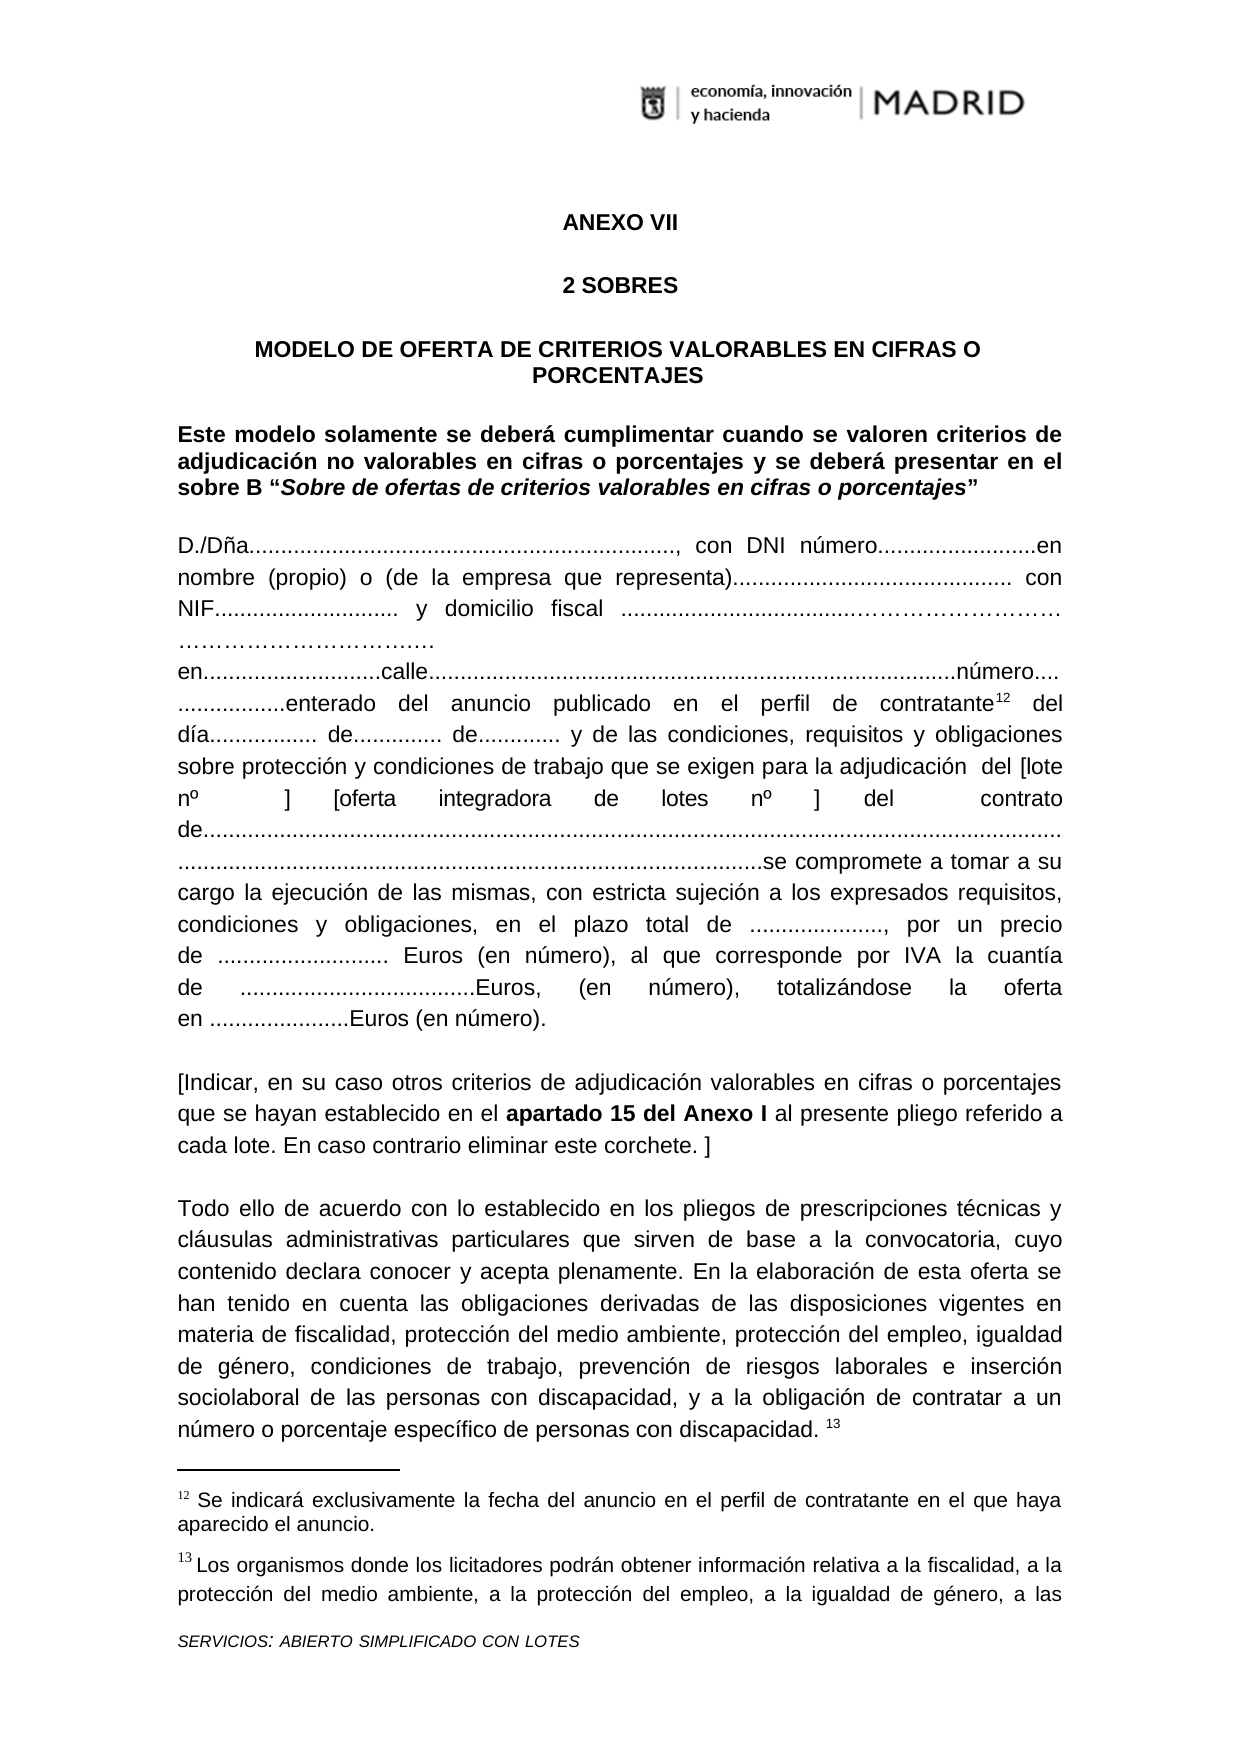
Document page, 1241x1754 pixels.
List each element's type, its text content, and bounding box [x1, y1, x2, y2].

text Este modelo solamente se deberá cumplimentar cuando se valoren criterios de adjudicación no valorables en cifras o porcentajes y se deberá presentar en el sobre B “Sobre de ofertas de criterios valorables en cifras o porcentajes” [177, 421, 1063, 500]
text D./Dña..................................................................., con DNI número.........................en nombre (propio) o (de la empresa que representa)............................................ con NIF............................. y domicilio fiscal .....................................……………………… ………………………….…en............................calle...................................................................................número.....................enterado del anuncio publicado en el perfil de contratante del día................. de.............. de............. y de las condiciones, requisitos y obligaciones sobre protección y condiciones de trabajo que se exigen para la adjudicación del [lote nº ] [oferta integradora de lotes nº ] del contrato de...................................................................................................................................................................................................................................se compromete a tomar a su cargo la ejecución de las mismas, con estricta sujeción a los expresados requisitos, condiciones y obligaciones, en el plazo total de ....................., por un precio de ........................... Euros (en número), al que corresponde por IVA la cuantía de .....................................Euros, (en número), totalizándose la oferta en ......................Euros (en número). [177, 532, 1063, 1032]
picture [620, 73, 1041, 141]
text Todo ello de acuerdo con lo establecido en los pliegos de prescripciones técnicas y cláusulas administrativas particulares que sirven de base a la convocatoria, cuyo contenido declara conocer y acepta plenamente. En la elaboración de esta oferta se han tenido en cuenta las obligaciones derivadas de las disposiciones vigentes en materia de fiscalidad, protección del medio ambiente, protección del empleo, igualdad de género, condiciones de trabajo, prevención de riesgos laborales e inserción sociolaboral de las personas con discapacidad, y a la obligación de contratar a un número o porcentaje específico de personas con discapacidad. [177, 1195, 1063, 1442]
subtitle MODELO DE OFERTA DE CRITERIOS VALORABLES EN CIFRAS O PORCENTAJES [177, 336, 1058, 389]
text [Indicar, en su caso otros criterios de adjudicación valorables en cifras o porcentajes que se hayan establecido en el apartado 15 del Anexo I al presente pliego referido a cada lote. En caso contrario eliminar este corchete. ] [177, 1068, 1063, 1158]
text ANEXO VII [177, 209, 1063, 235]
text 2 SOBRES [177, 272, 1063, 298]
